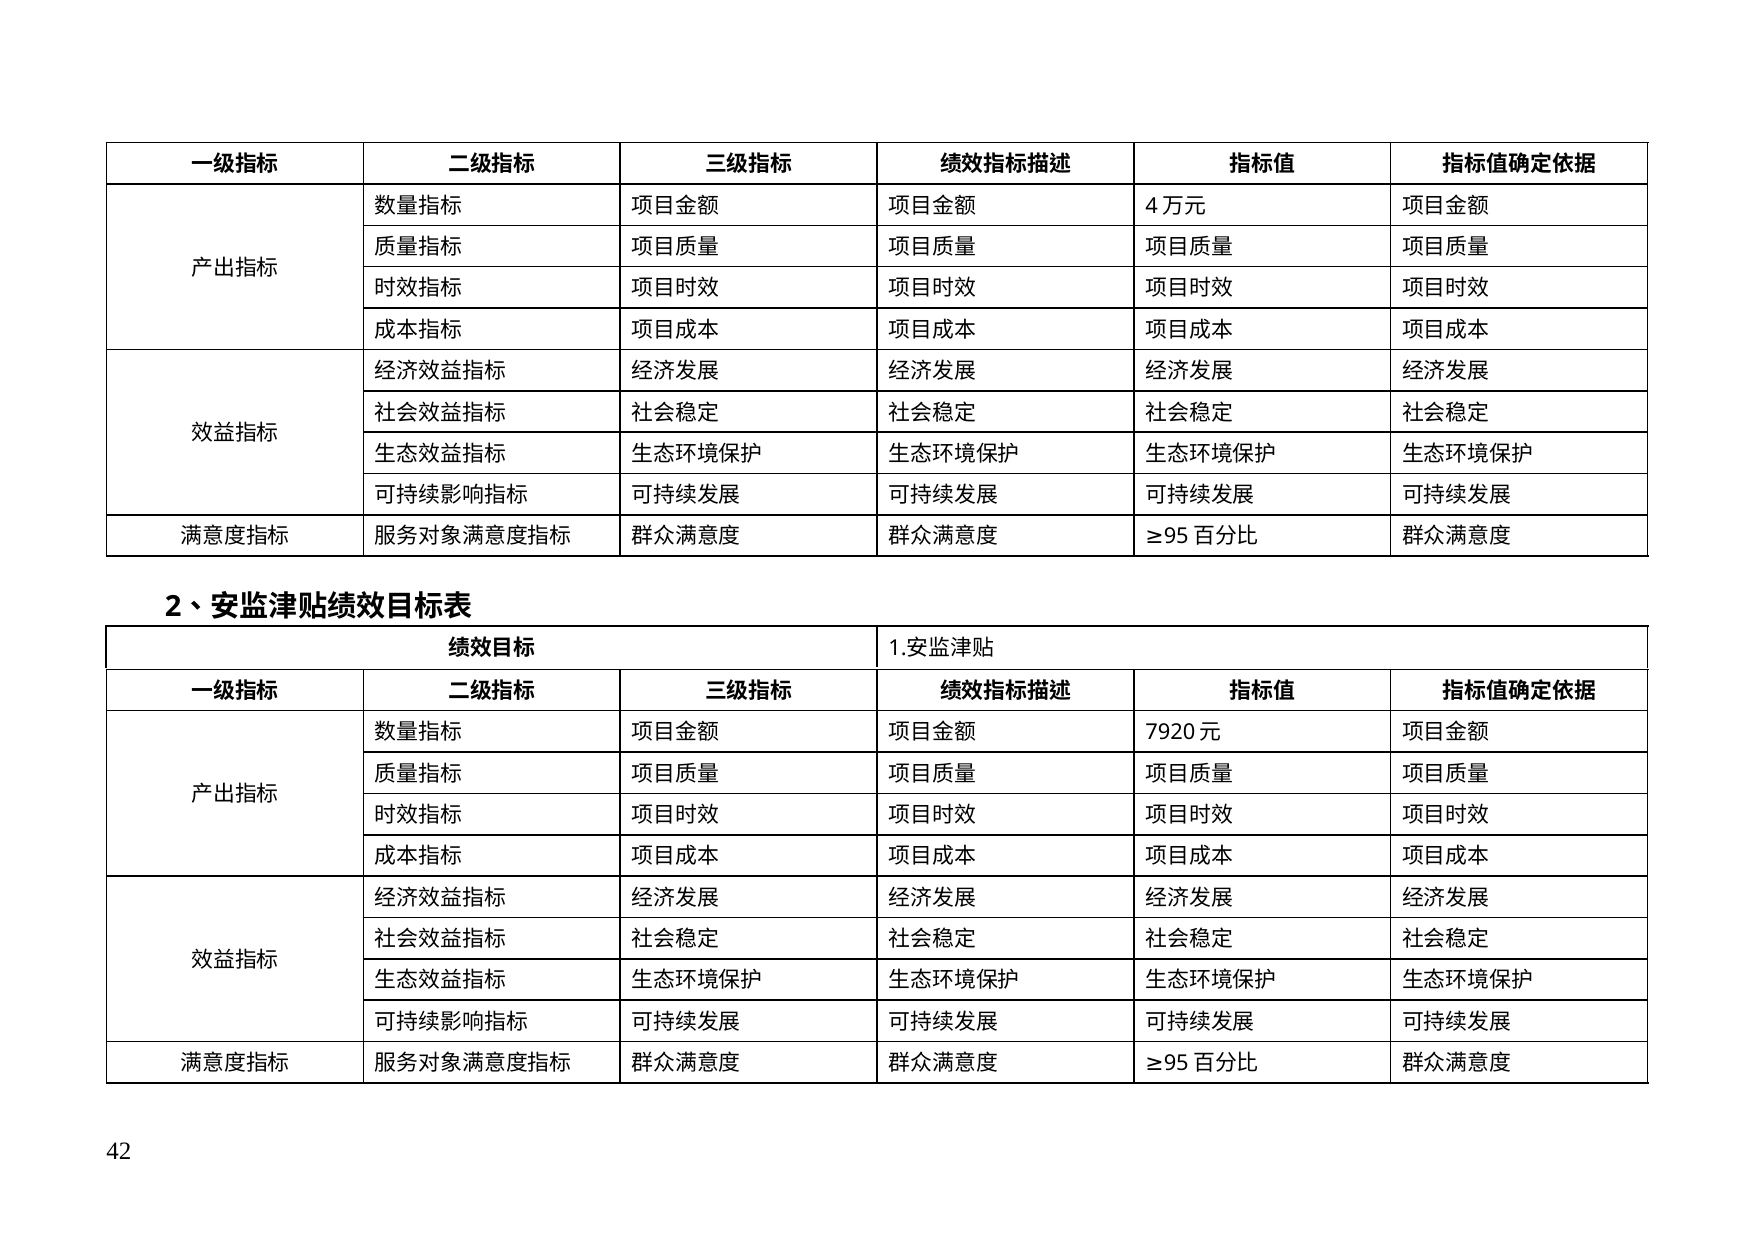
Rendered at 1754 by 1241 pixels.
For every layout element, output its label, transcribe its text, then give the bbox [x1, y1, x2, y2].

table_cell 项目时效 [621, 794, 876, 834]
table_cell 可持续发展 [621, 474, 876, 514]
table_header 一级指标 [107, 143, 363, 183]
table_cell 可持续发展 [878, 1001, 1133, 1041]
table_cell 生态效益指标 [364, 960, 619, 999]
table_header 绩效目标 [107, 627, 876, 667]
table_cell 产出指标 [107, 185, 363, 348]
table_cell 项目成本 [621, 836, 876, 875]
table_cell 经济发展 [1391, 877, 1647, 917]
table_cell 项目质量 [878, 226, 1133, 266]
table_cell 社会稳定 [1391, 392, 1647, 431]
table_cell 社会稳定 [1135, 392, 1390, 431]
table_cell 数量指标 [364, 185, 619, 224]
text 2、安监津贴绩效目标表 [106, 586, 1648, 625]
table_header 1.安监津贴 [878, 627, 1647, 667]
table_cell 经济效益指标 [364, 350, 619, 390]
table_header 一级指标 [107, 670, 363, 710]
table_header 指标值确定依据 [1391, 670, 1647, 710]
table_cell 项目金额 [1391, 711, 1647, 751]
table_cell 经济发展 [1135, 877, 1390, 917]
table_cell ≥95百分比 [1135, 1042, 1390, 1082]
table_cell 项目成本 [621, 309, 876, 348]
table_cell 社会效益指标 [364, 392, 619, 431]
table_cell 项目质量 [878, 753, 1133, 792]
table_cell 项目成本 [1391, 836, 1647, 875]
table_cell 满意度指标 [107, 516, 363, 555]
table_cell 可持续发展 [621, 1001, 876, 1041]
table_cell 生态环境保护 [1135, 960, 1390, 999]
table_cell 项目质量 [621, 226, 876, 266]
table_header 二级指标 [364, 670, 619, 710]
table_cell 社会稳定 [621, 392, 876, 431]
table_cell 服务对象满意度指标 [364, 516, 619, 555]
table_cell 群众满意度 [878, 516, 1133, 555]
table_cell 可持续发展 [1391, 474, 1647, 514]
table_cell 时效指标 [364, 267, 619, 307]
table_cell 可持续发展 [878, 474, 1133, 514]
table_cell 项目质量 [621, 753, 876, 792]
table_cell 效益指标 [107, 877, 363, 1041]
table_cell 生态效益指标 [364, 433, 619, 473]
table_cell 项目金额 [1391, 185, 1647, 224]
table_cell 生态环境保护 [1391, 960, 1647, 999]
table_cell 社会稳定 [621, 918, 876, 958]
table_cell 项目时效 [1391, 794, 1647, 834]
table_cell 7920元 [1135, 711, 1390, 751]
table_cell 项目成本 [1135, 836, 1390, 875]
table_cell 可持续发展 [1391, 1001, 1647, 1041]
table_cell 群众满意度 [621, 516, 876, 555]
table_cell 生态环境保护 [1391, 433, 1647, 473]
table_cell 经济发展 [621, 350, 876, 390]
table_cell 成本指标 [364, 309, 619, 348]
table_cell 4万元 [1135, 185, 1390, 224]
table_cell 经济发展 [1391, 350, 1647, 390]
table_cell 质量指标 [364, 753, 619, 792]
table_cell 满意度指标 [107, 1042, 363, 1082]
table_cell 生态环境保护 [1135, 433, 1390, 473]
table_cell 项目成本 [1135, 309, 1390, 348]
table_cell ≥95百分比 [1135, 516, 1390, 555]
table_header 三级指标 [621, 143, 876, 183]
table_cell 项目质量 [1135, 226, 1390, 266]
table_cell 生态环境保护 [878, 433, 1133, 473]
table_cell 项目质量 [1391, 753, 1647, 792]
table_cell 数量指标 [364, 711, 619, 751]
table_header 指标值 [1135, 143, 1390, 183]
table_cell 项目时效 [621, 267, 876, 307]
table_cell 项目时效 [1391, 267, 1647, 307]
table_cell 群众满意度 [621, 1042, 876, 1082]
table_cell 服务对象满意度指标 [364, 1042, 619, 1082]
table_cell 经济效益指标 [364, 877, 619, 917]
table_header 指标值 [1135, 670, 1390, 710]
table_cell 项目金额 [878, 185, 1133, 224]
table_cell 项目金额 [621, 185, 876, 224]
table_cell 可持续发展 [1135, 1001, 1390, 1041]
table_cell 社会效益指标 [364, 918, 619, 958]
table_cell 项目质量 [1135, 753, 1390, 792]
table_cell 经济发展 [878, 877, 1133, 917]
table_cell 社会稳定 [1391, 918, 1647, 958]
table_cell 可持续影响指标 [364, 1001, 619, 1041]
table_cell 项目时效 [1135, 267, 1390, 307]
table_cell 经济发展 [878, 350, 1133, 390]
table_cell 社会稳定 [878, 918, 1133, 958]
table_cell 项目时效 [1135, 794, 1390, 834]
table_header 二级指标 [364, 143, 619, 183]
table_cell 经济发展 [621, 877, 876, 917]
table_cell 生态环境保护 [878, 960, 1133, 999]
table_header 三级指标 [621, 670, 876, 710]
table_cell 产出指标 [107, 711, 363, 875]
table_cell 生态环境保护 [621, 960, 876, 999]
table_header 指标值确定依据 [1391, 143, 1647, 183]
table_cell 可持续影响指标 [364, 474, 619, 514]
table_cell 项目时效 [878, 794, 1133, 834]
table_cell 群众满意度 [1391, 516, 1647, 555]
table_cell 项目金额 [621, 711, 876, 751]
table_cell 项目成本 [878, 836, 1133, 875]
table_cell 项目成本 [878, 309, 1133, 348]
table_cell 项目时效 [878, 267, 1133, 307]
table_cell 可持续发展 [1135, 474, 1390, 514]
table_cell 项目金额 [878, 711, 1133, 751]
table_cell 时效指标 [364, 794, 619, 834]
table_cell 项目成本 [1391, 309, 1647, 348]
table_cell 质量指标 [364, 226, 619, 266]
table_cell 生态环境保护 [621, 433, 876, 473]
table_header 绩效指标描述 [878, 143, 1133, 183]
table_cell 效益指标 [107, 350, 363, 514]
table_cell 社会稳定 [878, 392, 1133, 431]
table_cell 群众满意度 [878, 1042, 1133, 1082]
table_cell 社会稳定 [1135, 918, 1390, 958]
table_cell 项目质量 [1391, 226, 1647, 266]
table_cell 成本指标 [364, 836, 619, 875]
table_cell 群众满意度 [1391, 1042, 1647, 1082]
table_cell 经济发展 [1135, 350, 1390, 390]
table_header 绩效指标描述 [878, 670, 1133, 710]
